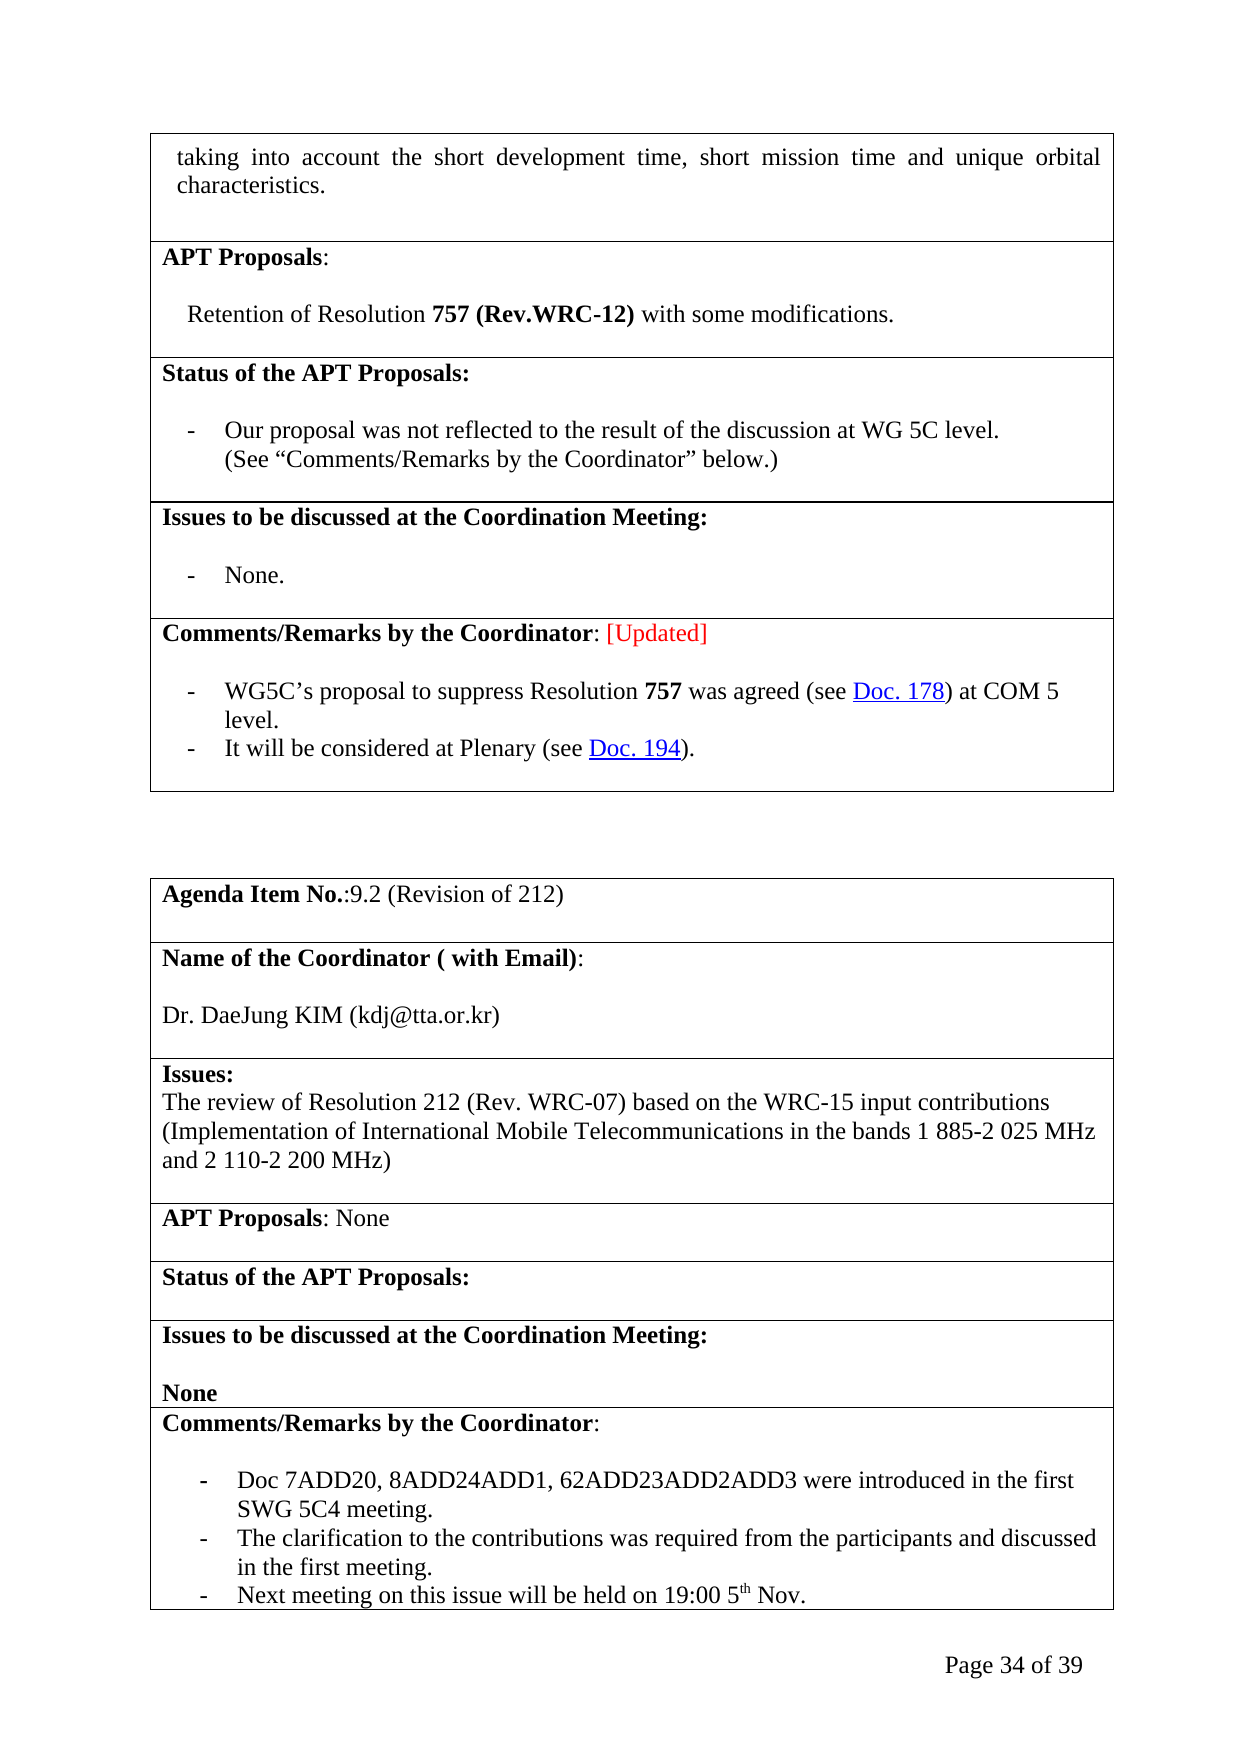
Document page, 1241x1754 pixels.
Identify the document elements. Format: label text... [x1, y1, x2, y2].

table_cell APT Proposals: None [151, 1204, 1113, 1261]
table_cell Issues to be discussed at the Coordination Meeting: None. [151, 503, 1113, 617]
table_cell Name of the Coordinator ( with Email): Dr. DaeJung KIM (kdj@tta.or.kr) [151, 943, 1113, 1058]
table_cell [151, 1408, 1113, 1609]
table_cell Issues: The review of Resolution 212 (Rev. WRC-07) based on the WRC-15 input contributions (Implementation of International Mobile Telecommunications in the bands 1 885-2 025 MHz and 2 110-2 200 MHz) [151, 1059, 1113, 1202]
table_header Agenda Item No.:9.2 (Revision of 212) [151, 879, 1113, 942]
table_cell Status of the APT Proposals: Our proposal was not reflected to the result of the discussion at WG 5C level. (See “Comments/Remarks by the Coordinator” below.) [151, 358, 1113, 501]
table_cell Status of the APT Proposals: [151, 1262, 1113, 1319]
table_cell APT Proposals: Retention of Resolution 757 (Rev.WRC-12) with some modifications. [151, 242, 1113, 357]
table_cell Issues to be discussed at the Coordination Meeting: None [151, 1321, 1113, 1407]
table_cell Comments/Remarks by the Coordinator: [Updated] WG5C’s proposal to suppress Resolution 757 was agreed (see Doc. 178) at COM 5 level. It will be considered at Plenary (see Doc. 194). [151, 619, 1113, 791]
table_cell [151, 134, 1113, 241]
